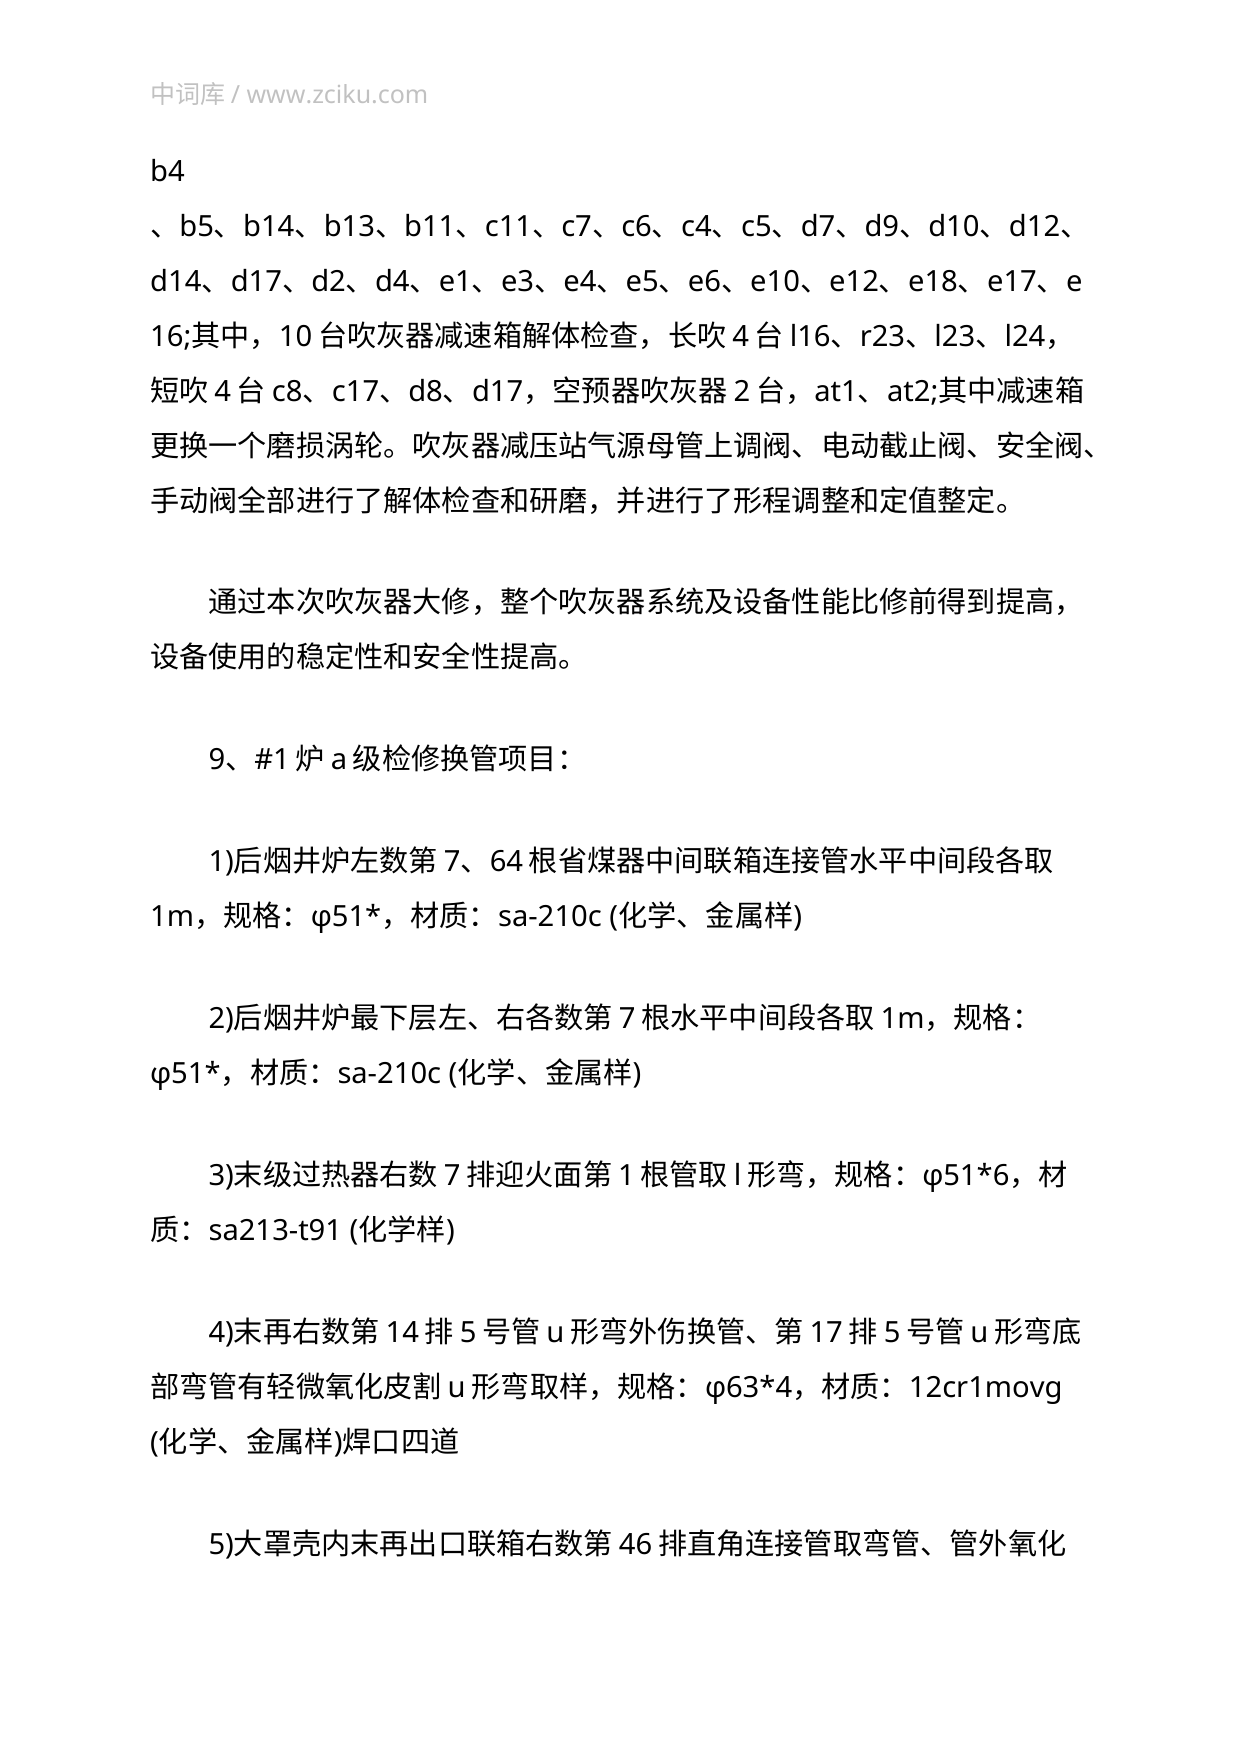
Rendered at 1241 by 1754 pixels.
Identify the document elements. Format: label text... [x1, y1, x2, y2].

text 9、#1炉a级检修换管项目： [150, 736, 1090, 778]
text 1)后烟井炉左数第7、64根省煤器中间联箱连接管水平中间段各取1m，规格：φ51*，材质：sa-210c (化学、金属样) [150, 838, 1090, 935]
text 4)末再右数第14排5号管u形弯外伤换管、第17排5号管u形弯底部弯管有轻微氧化皮割u形弯取样，规格：φ63*4，材质：12cr1movg (化学、金属样)焊口四道 [150, 1308, 1090, 1461]
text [150, 1521, 1090, 1563]
text 通过本次吹灰器大修，整个吹灰器系统及设备性能比修前得到提高，设备使用的稳定性和安全性提高。 [150, 579, 1090, 676]
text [150, 150, 1090, 519]
text 3)末级过热器右数7排迎火面第1根管取l形弯，规格：φ51*6，材质：sa213-t91 (化学样) [150, 1152, 1090, 1249]
text 2)后烟井炉最下层左、右各数第7根水平中间段各取1m，规格：φ51*，材质：sa-210c (化学、金属样) [150, 994, 1090, 1092]
